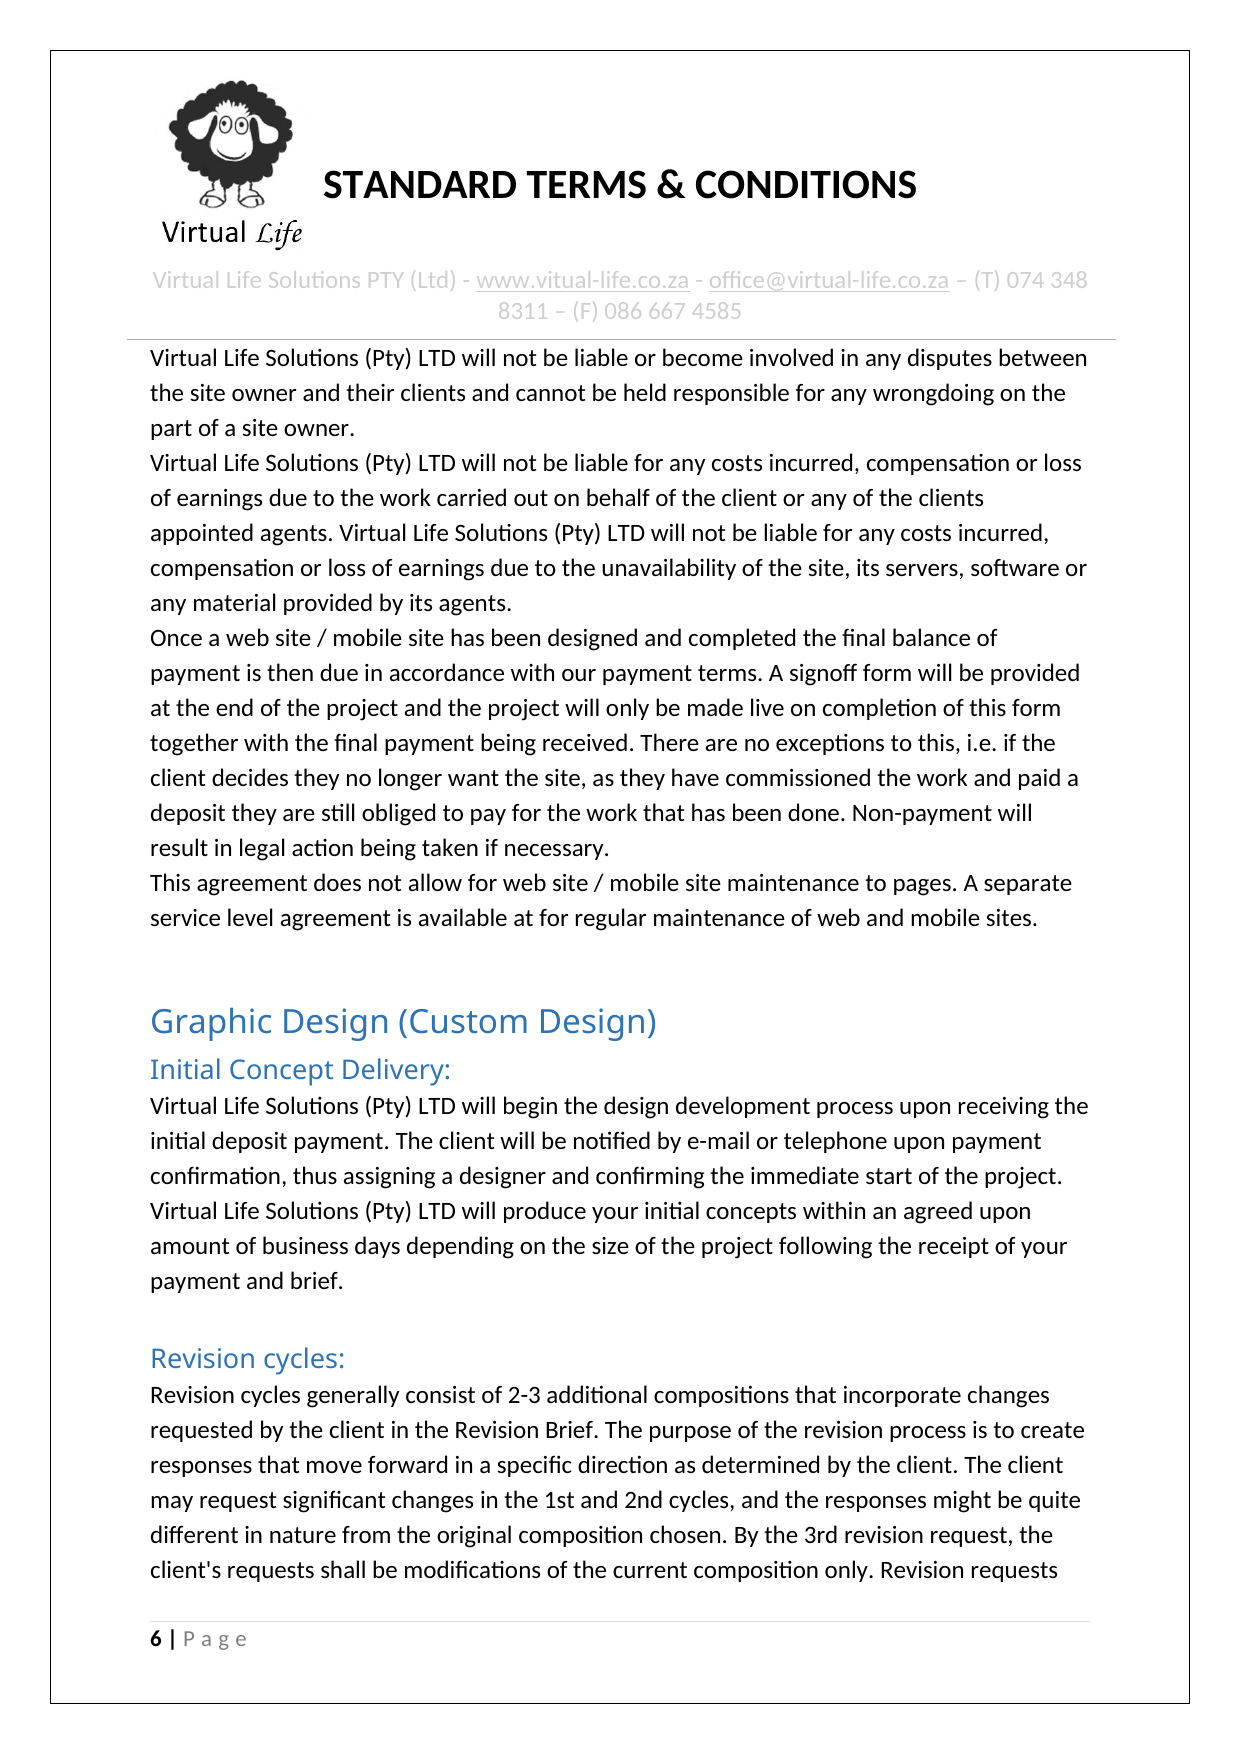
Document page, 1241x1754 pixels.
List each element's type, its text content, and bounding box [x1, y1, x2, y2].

subtitle Revision cycles: [150, 1339, 1090, 1376]
text Virtual Life Solutions (Pty) LTD will begin the design development process upon receiving the initial deposit payment. The client will be notified by e-mail or telephone upon payment confirmation, thus assigning a designer and confirming the immediate start of the project. Virtual Life Solutions (Pty) LTD will produce your initial concepts within an agreed upon amount of business days depending on the size of the project following the receipt of your payment and brief. [150, 1090, 1090, 1296]
subtitle Graphic Design (Custom Design) [150, 997, 1090, 1043]
text Virtual Life Solutions (Pty) LTD will not be liable for any costs incurred, compensation or loss of earnings due to the work carried out on behalf of the client or any of the clients appointed agents. Virtual Life Solutions (Pty) LTD will not be liable for any costs incurred, compensation or loss of earnings due to the unavailability of the site, its servers, software or any material provided by its agents. [150, 447, 1090, 618]
text This agreement does not allow for web site / mobile site maintenance to pages. A separate service level agreement is available at for regular maintenance of web and mobile sites. [150, 867, 1090, 933]
text Virtual Life Solutions (Pty) LTD will not be liable or become involved in any disputes between the site owner and their clients and cannot be held responsible for any wrongdoing on the part of a site owner. [150, 342, 1090, 443]
picture [150, 77, 306, 259]
subtitle Initial Concept Delivery: [150, 1051, 1090, 1087]
text Once a web site / mobile site has been designed and completed the final balance of payment is then due in accordance with our payment terms. A signoff form will be provided at the end of the project and the project will only be made live on completion of this form together with the final payment being received. There are no exceptions to this, i.e. if the client decides they no longer want the site, as they have commissioned the work and paid a deposit they are still obliged to pay for the work that has been done. Non-payment will result in legal action being taken if necessary. [150, 622, 1090, 863]
